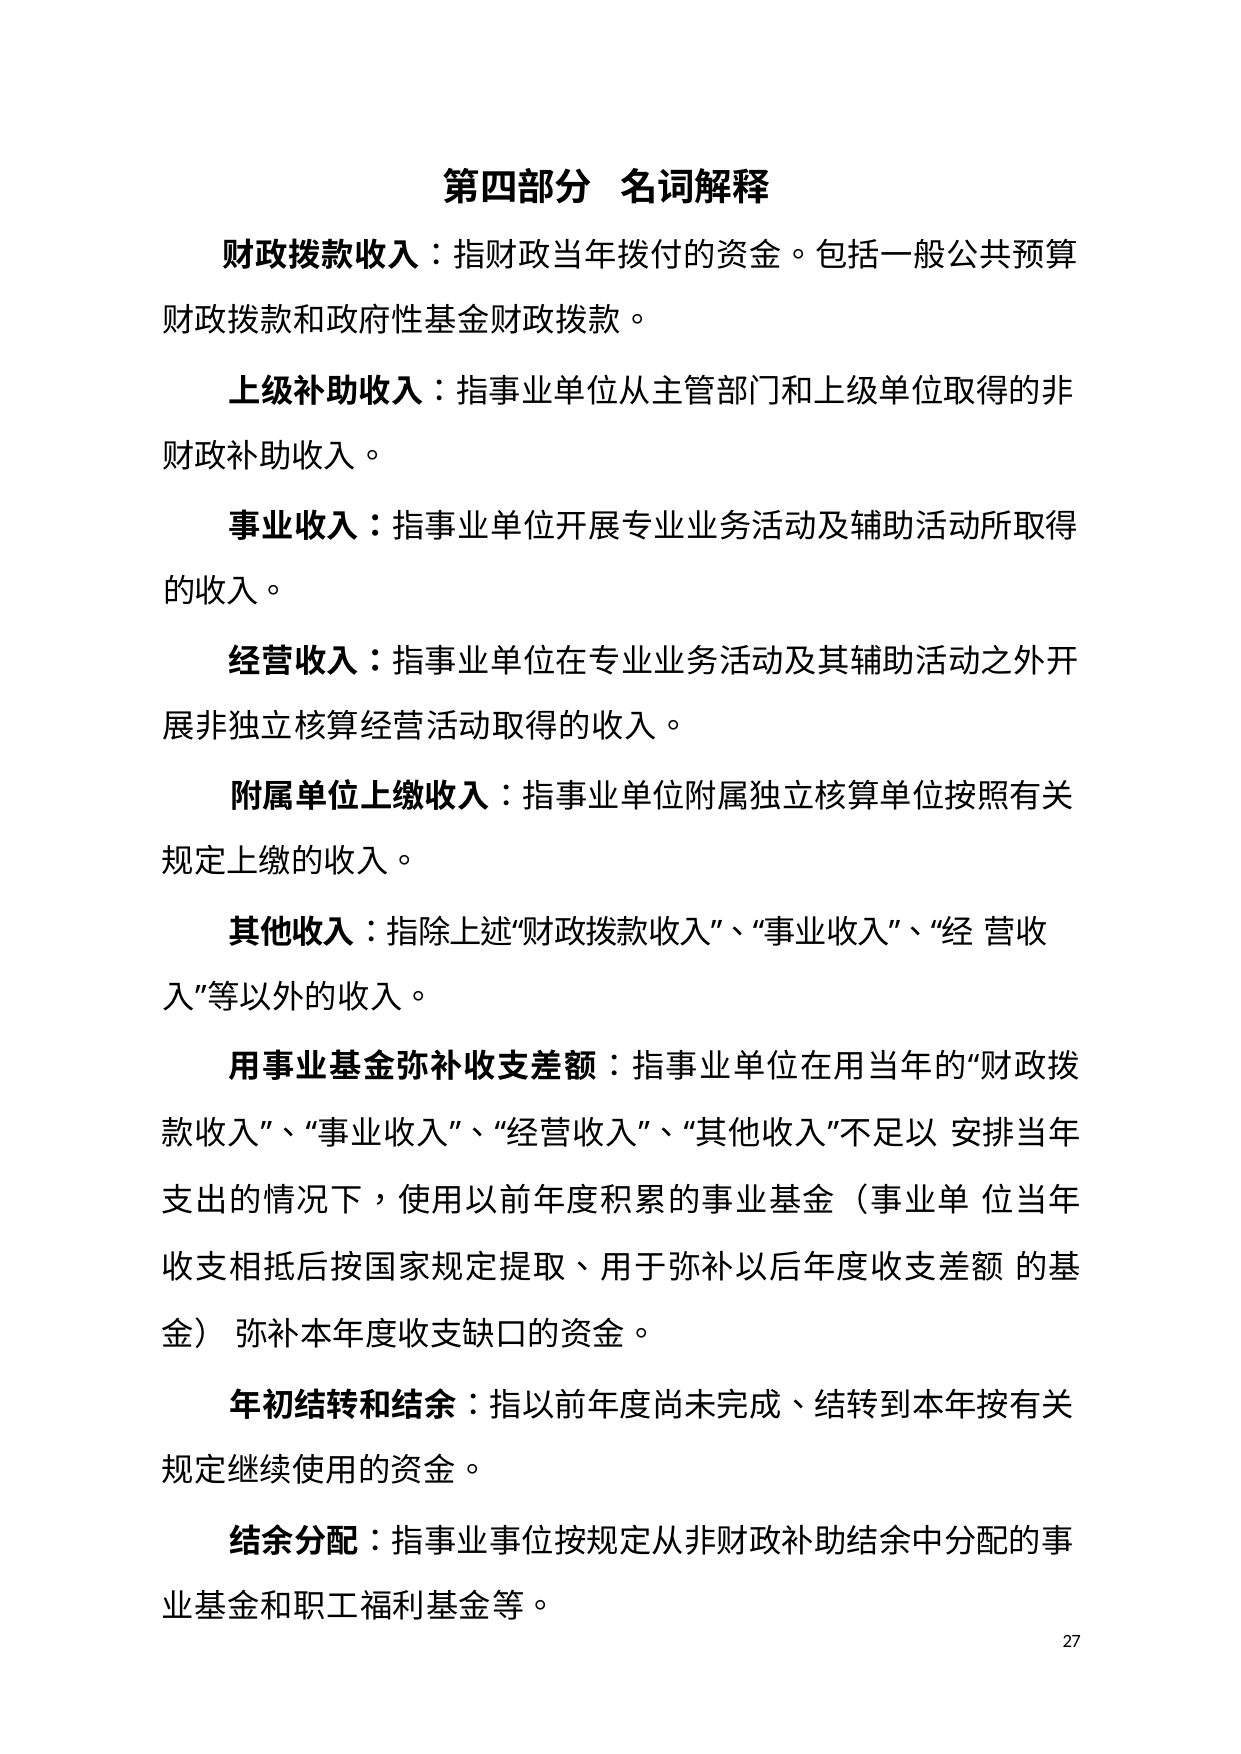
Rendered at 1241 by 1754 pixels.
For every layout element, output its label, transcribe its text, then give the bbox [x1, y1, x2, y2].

text 财政拨款收入：指财政当年拨付的资金。包括一般公共预算 财政拨款和政府性基金财政拨款。 [162, 232, 1081, 341]
text 用事业基金弥补收支差额：指事业单位在用当年的“财政拨 款收入”、“事业收入”、“经营收入”、“其他收入”不足以 安排当年支出的情况下，使用以前年度积累的事业基金（事业单 位当年收支相抵后按国家规定提取、用于弥补以后年度收支差额 的基金） 弥补本年度收支缺口的资金。 [162, 1043, 1081, 1354]
text 事业收入：指事业单位开展专业业务活动及辅助活动所取得 的收入。 [163, 503, 1081, 612]
text 第四部分 名词解释 [443, 163, 1081, 210]
text 年初结转和结余：指以前年度尚未完成、结转到本年按有关 规定继续使用的资金。 [162, 1382, 1078, 1491]
text 经营收入：指事业单位在专业业务活动及其辅助活动之外开 展非独立核算经营活动取得的收入。 [162, 638, 1081, 747]
text 其他收入：指除上述“财政拨款收入”、“事业收入”、“经 营收入”等以外的收入。 [162, 909, 1078, 1018]
text 上级补助收入：指事业单位从主管部门和上级单位取得的非 财政补助收入。 [162, 367, 1077, 476]
text 结余分配：指事业事位按规定从非财政补助结余中分配的事 业基金和职工福利基金等。 [162, 1517, 1078, 1626]
text 附属单位上缴收入：指事业单位附属独立核算单位按照有关 规定上缴的收入。 [162, 773, 1078, 882]
